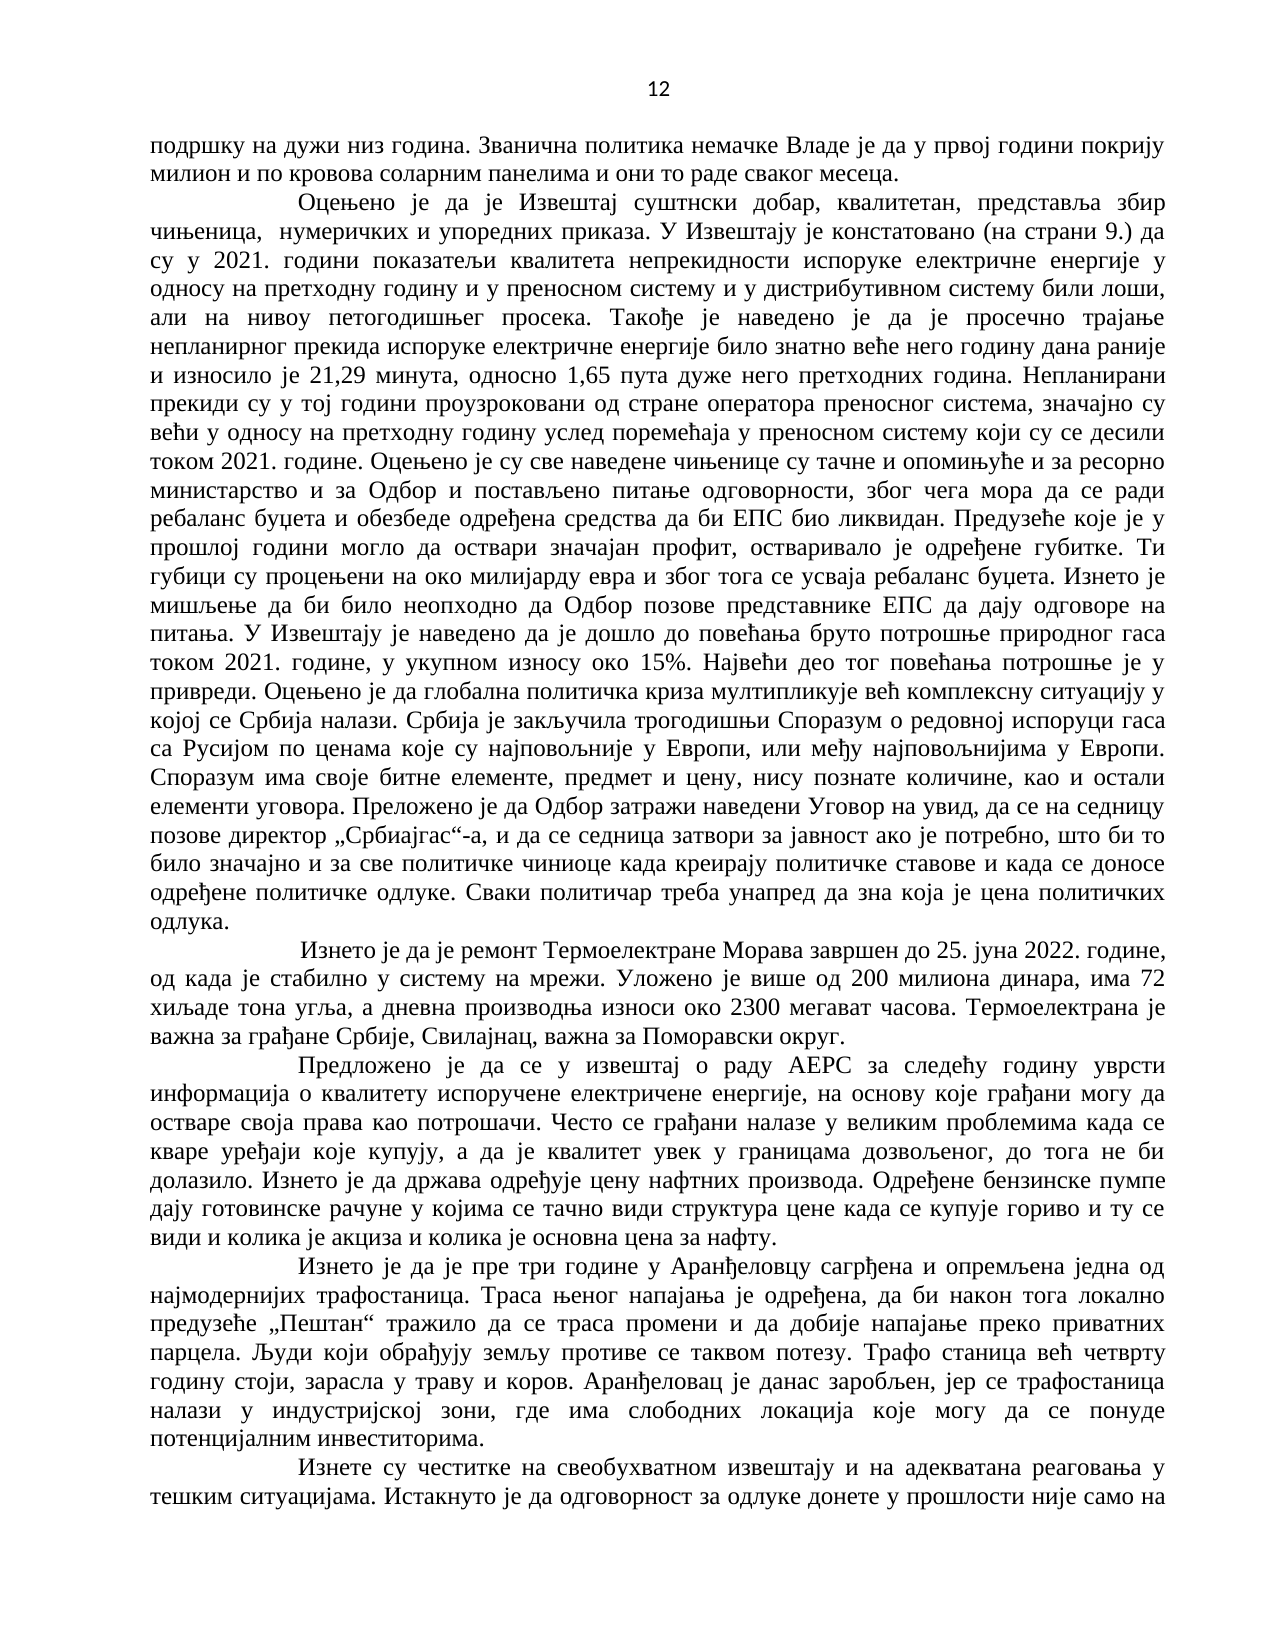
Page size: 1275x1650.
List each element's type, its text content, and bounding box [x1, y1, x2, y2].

text Изнето је да је пре три године у Аранђеловцу сагрђена и опремљена једна од најмодернијих трафостаница. Траса њеног напајања је одређена, да би након тога локално предузеће „Пештан“ тражило да се траса промени и да добије напајање преко приватних парцела. Људи који обрађују земљу противе се таквом потезу. Трафо станица већ четврту годину стоји, зарасла у траву и коров. Аранђеловац је данас заробљен, јер се трафостаница налази у индустријској зони, где има слободних локација које могу да се понуде потенцијалним инвеститорима. [150, 1251, 1167, 1452]
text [150, 1452, 1167, 1510]
text Изнето је да је ремонт Термоелектране Морава завршен до 25. јуна 2022. године, од када је стабилно у систему на мрежи. Уложено је више од 200 милиона динара, има 72 хиљаде тона угља, а дневна производња износи око 2300 мегават часова. Термоелектрана је важна за грађане Србије, Свилајнац, важна за Поморавски округ. [150, 935, 1167, 1050]
text Оцењено је да је Извештај суштнски добар, квалитетан, представља збир чињеница, нумеричких и упоредних приказа. У Извештају је констатовано (на страни 9.) да су у 2021. години показатељи квалитета непрекидности испоруке електричне енергије у односу на претходну годину и у преносном систему и у дистрибутивном систему били лоши, али на нивоу петогодишњег просека. Такође је наведено је да је просечно трајање непланирног прекида испоруке електричне енергије било знатно веће него годину дана раније и износило је 21,29 минута, односно 1,65 пута дуже него претходних година. Непланирани прекиди су у тој години проузроковани од стране оператора преносног система, значајно су већи у односу на претходну годину услед поремећаја у преносном систему који су се десили током 2021. године. Оцењено је су све наведене чињенице су тачне и опомињуће и за ресорно министарство и за Одбор и постављено питање одговорности, због чега мора да се ради ребаланс буџета и обезбеде одређена средства да би ЕПС био ликвидан. Предузеће које је у прошлој години могло да оствари значајан профит, остваривало је одређене губитке. Ти губици су процењени на око милијарду евра и због тога се усваја ребаланс буџета. Изнето је мишљење да би било неопходно да Одбор позове представнике ЕПС да дају одговоре на питања. У Извештају је наведено да је дошло до повећања бруто потрошње природног гаса током 2021. године, у укупном износу око 15%. Највећи део тог повећања потрошње је у привреди. Оцењено је да глобална политичка криза мултипликује већ комплексну ситуацију у којој се Србија налази. Србија је закључила трогодишњи Споразум о редовној испоруци гаса са Русијом по ценама које су најповољније у Европи, или међу најповољнијима у Европи. Споразум има своје битне елементе, предмет и цену, нису познате количине, као и остали елементи уговора. Преложено је да Одбор затражи наведени Уговор на увид, да се на седницу позове директор „Србиајгас“-а, и да се седница затвори за јавност ако је потребно, што би то било значајно и за све политичке чиниоце када креирају политичке ставове и када се доносе одређене политичке одлуке. Сваки политичар треба унапред да зна која је цена политичких одлука. [150, 187, 1167, 935]
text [150, 130, 1167, 187]
text Предложено је да се у извештај о раду АЕРС за следећу годину уврсти информација о квалитету испоручене електричене енергије, на основу које грађани могу да остваре своја права као потрошачи. Често се грађани налазе у великим проблемима када се кваре уређаји које купују, а да је квалитет увек у границама дозвољеног, до тога не би долазило. Изнето је да држава одређује цену нафтних производа. Одређене бензинске пумпе дају готовинске рачуне у којима се тачно види структура цене када се купује гориво и ту се види и колика је акциза и колика је основна цена за нафту. [150, 1050, 1167, 1251]
